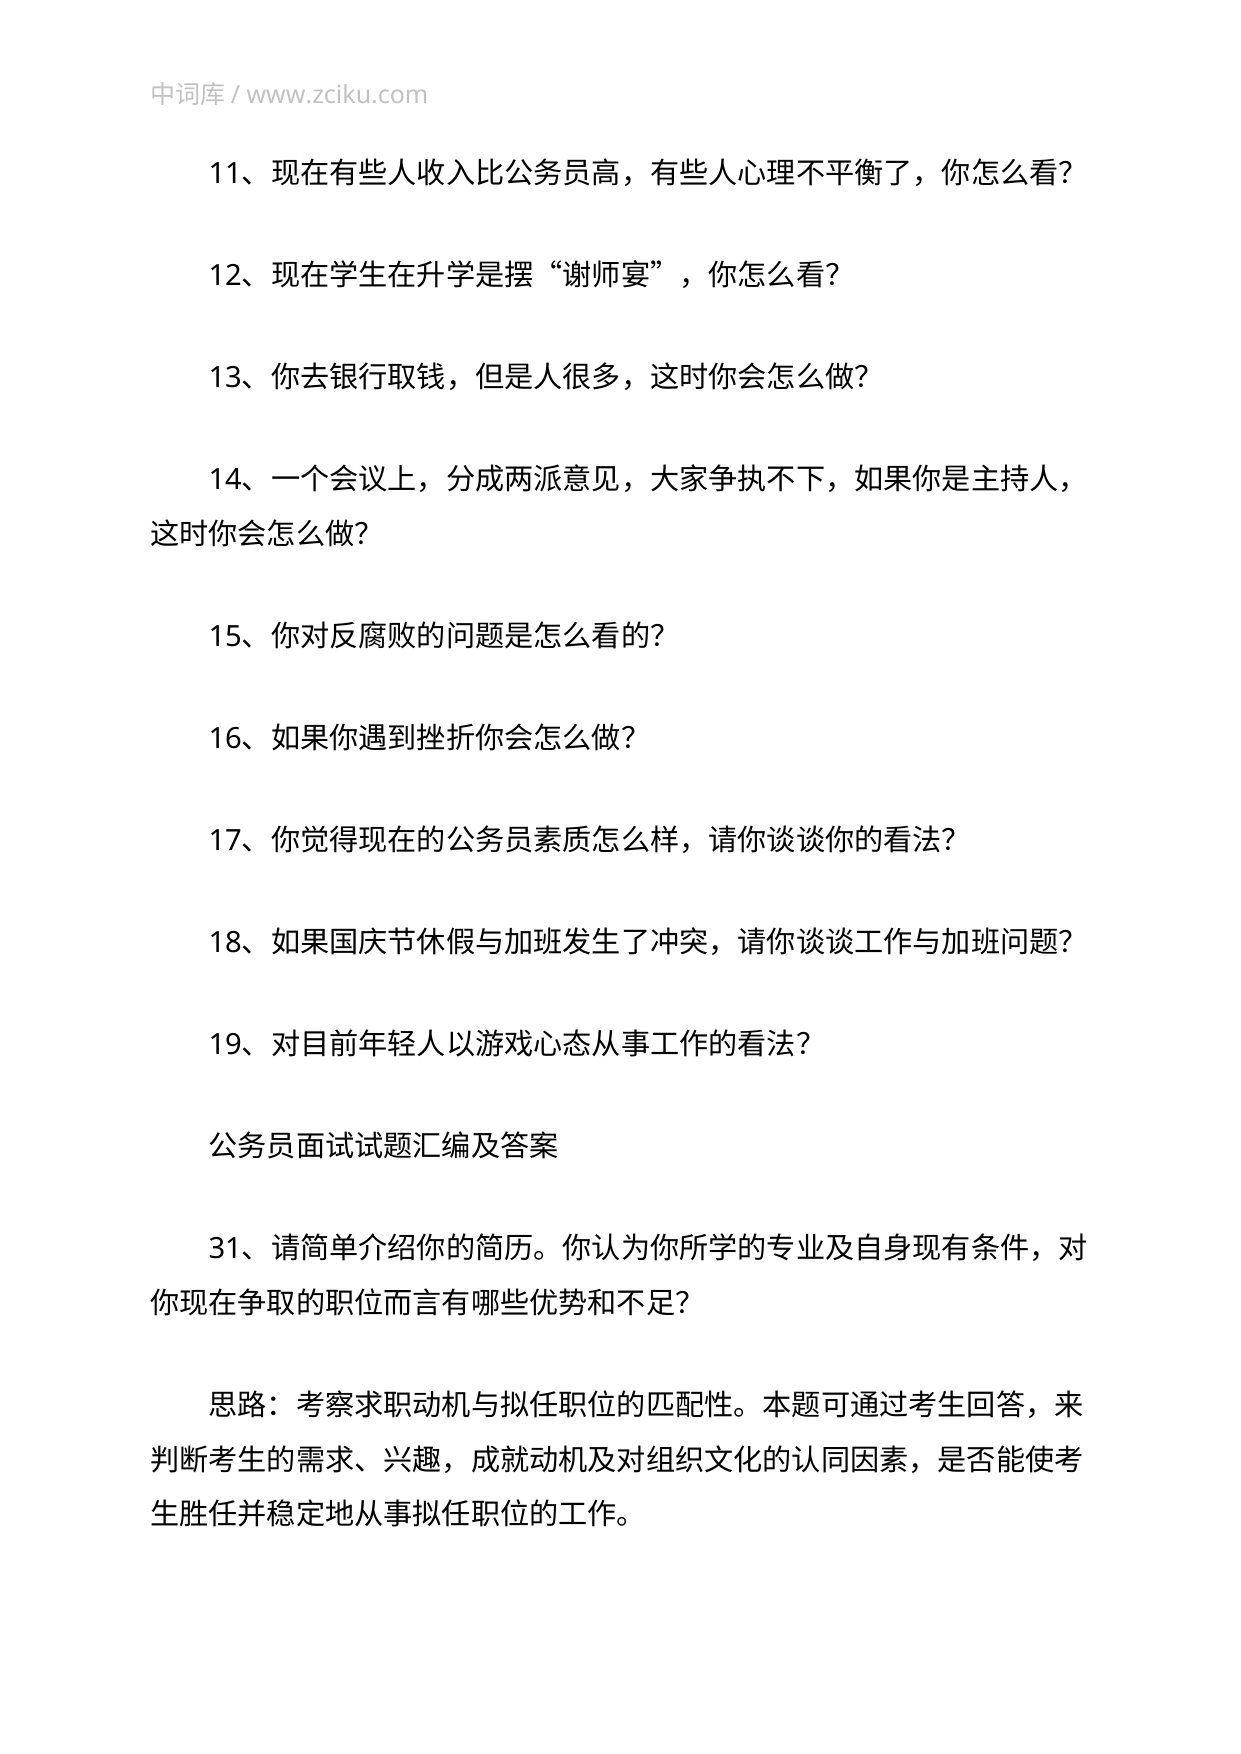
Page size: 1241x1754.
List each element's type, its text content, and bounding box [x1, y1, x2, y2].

text 16、如果你遇到挫折你会怎么做？ [150, 715, 1090, 757]
text 18、如果国庆节休假与加班发生了冲突，请你谈谈工作与加班问题？ [150, 919, 1090, 961]
text 19、对目前年轻人以游戏心态从事工作的看法？ [150, 1021, 1090, 1063]
text 31、请简单介绍你的简历。你认为你所学的专业及自身现有条件，对你现在争取的职位而言有哪些优势和不足？ [150, 1224, 1090, 1322]
text 12、现在学生在升学是摆“谢师宴”，你怎么看？ [150, 252, 1090, 294]
text 14、一个会议上，分成两派意见，大家争执不下，如果你是主持人，这时你会怎么做？ [150, 456, 1090, 553]
text 11、现在有些人收入比公务员高，有些人心理不平衡了，你怎么看？ [150, 150, 1090, 192]
text 13、你去银行取钱，但是人很多，这时你会怎么做？ [150, 354, 1090, 396]
text 公务员面试试题汇编及答案 [150, 1123, 1090, 1165]
text 15、你对反腐败的问题是怎么看的？ [150, 613, 1090, 655]
text 17、你觉得现在的公务员素质怎么样，请你谈谈你的看法？ [150, 817, 1090, 859]
text 思路：考察求职动机与拟任职位的匹配性。本题可通过考生回答，来判断考生的需求、兴趣，成就动机及对组织文化的认同因素，是否能使考生胜任并稳定地从事拟任职位的工作。 [150, 1381, 1090, 1533]
